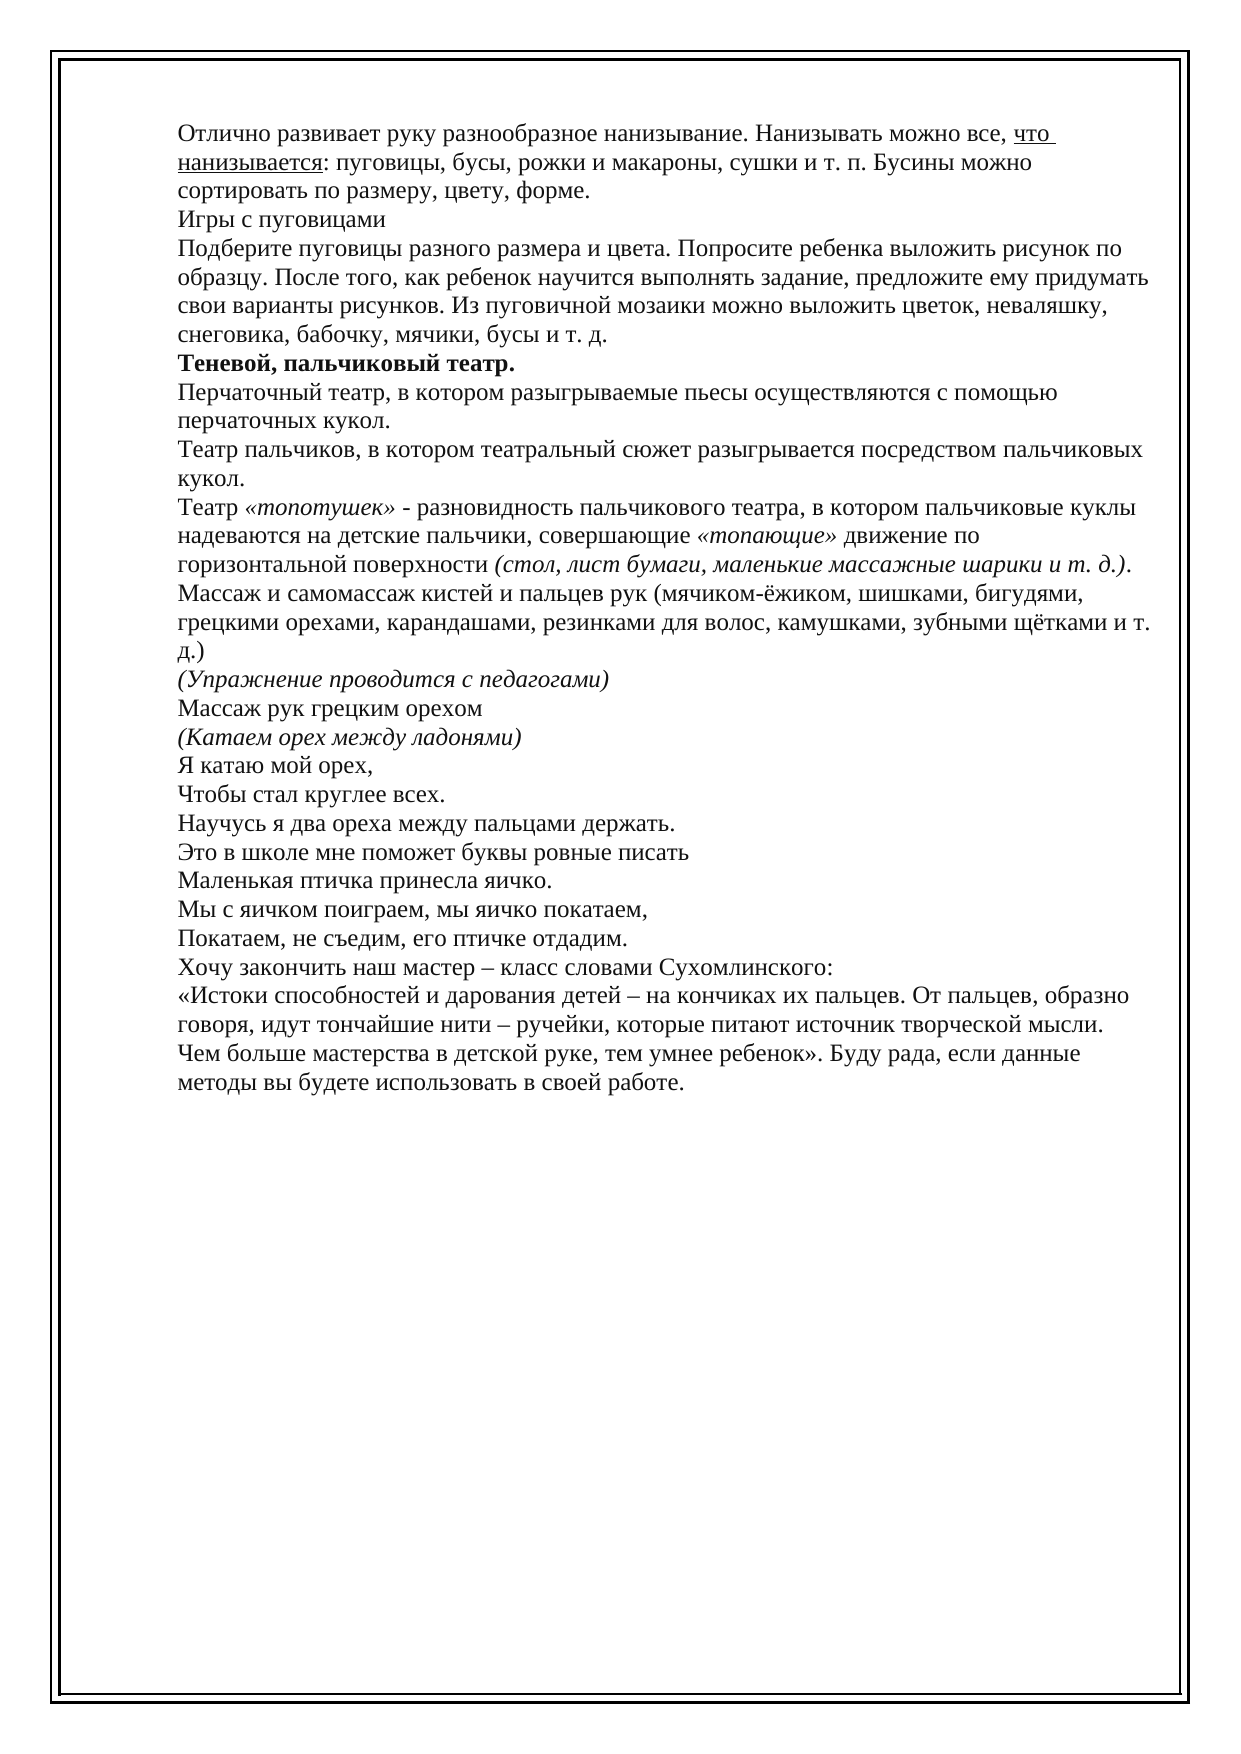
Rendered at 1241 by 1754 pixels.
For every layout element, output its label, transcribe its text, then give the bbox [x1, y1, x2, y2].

text Театр «топотушек» - разновидность пальчикового театра, в котором пальчиковые куклы надеваются на детские пальчики, совершающие «топающие» движение по горизонтальной поверхности (стол, лист бумаги, маленькие массажные шарики и т. д.). [177, 492, 1152, 578]
text (Катаем орех между ладонями) [177, 722, 1152, 751]
text Мы с яичком поиграем, мы яичко покатаем, [177, 894, 1152, 923]
text Маленькая птичка принесла яичко. [177, 866, 1152, 894]
text Массаж и самомассаж кистей и пальцев рук (мячиком-ёжиком, шишками, бигудями, грецкими орехами, карандашами, резинками для волос, камушками, зубными щётками и т. д.) [177, 578, 1152, 664]
text Чтобы стал круглее всех. [177, 779, 1152, 808]
text Отлично развивает руку разнообразное нанизывание. Нанизывать можно все, что нанизывается: пуговицы, бусы, рожки и макароны, сушки и т. п. Бусины можно сортировать по размеру, цвету, форме. [177, 118, 1152, 204]
text «Истоки способностей и дарования детей – на кончиках их пальцев. От пальцев, образно говоря, идут тончайшие нити – ручейки, которые питают источник творческой мысли. Чем больше мастерства в детской руке, тем умнее ребенок». Буду рада, если данные методы вы будете использовать в своей работе. [177, 981, 1152, 1096]
text (Упражнение проводится с педагогами) [177, 664, 1152, 693]
text Игры с пуговицами [177, 204, 1152, 233]
text Это в школе мне поможет буквы ровные писать [177, 837, 1152, 866]
text Теневой, пальчиковый театр. [177, 348, 1152, 377]
text Я катаю мой орех, [177, 751, 1152, 779]
text Перчаточный театр, в котором разыгрываемые пьесы осуществляются с помощью перчаточных кукол. [177, 377, 1152, 434]
text Научусь я два ореха между пальцами держать. [177, 808, 1152, 837]
text Массаж рук грецким орехом [177, 693, 1152, 722]
text Хочу закончить наш мастер – класс словами Сухомлинского: [177, 952, 1152, 981]
text Театр пальчиков, в котором театральный сюжет разыгрывается посредством пальчиковых кукол. [177, 434, 1152, 492]
text Покатаем, не съедим, его птичке отдадим. [177, 923, 1152, 952]
text Подберите пуговицы разного размера и цвета. Попросите ребенка выложить рисунок по образцу. После того, как ребенок научится выполнять задание, предложите ему придумать свои варианты рисунков. Из пуговичной мозаики можно выложить цветок, неваляшку, снеговика, бабочку, мячики, бусы и т. д. [177, 233, 1152, 348]
